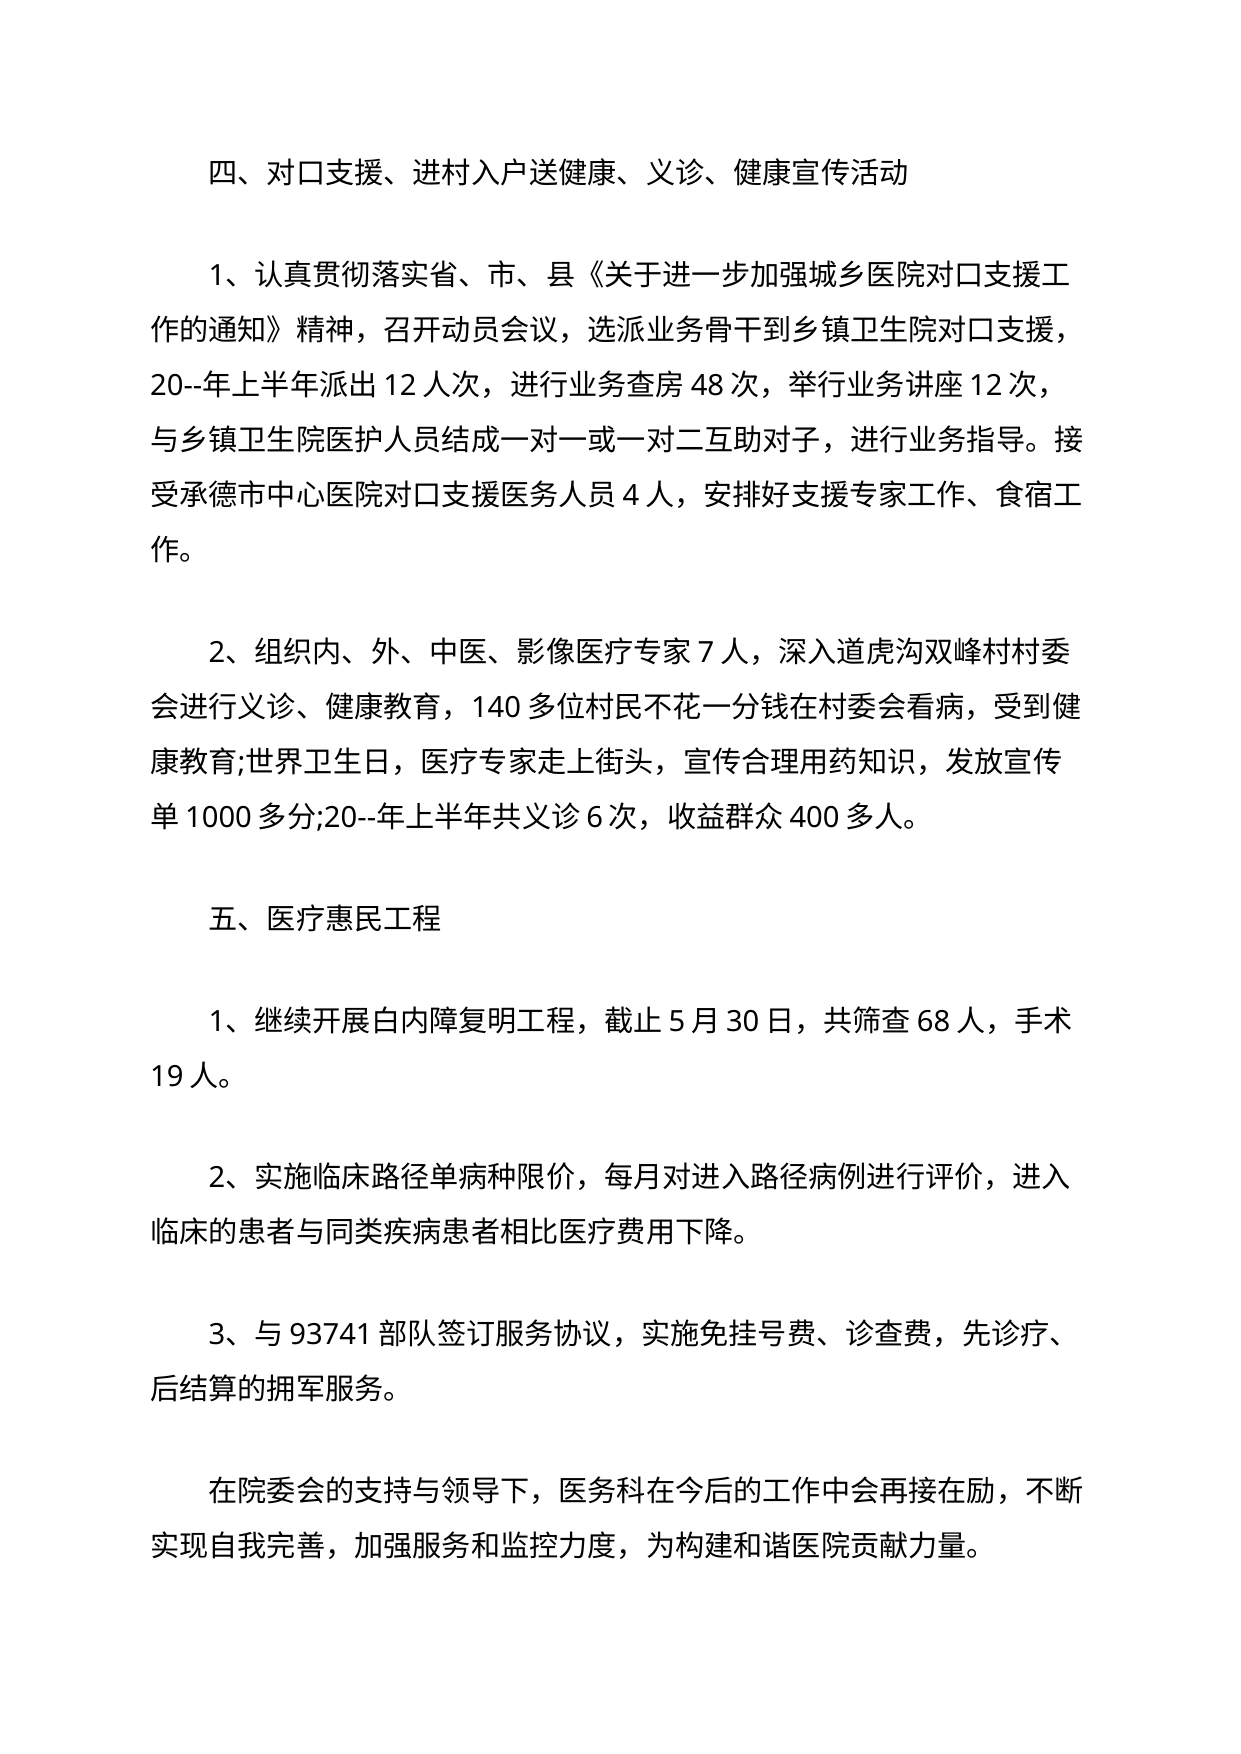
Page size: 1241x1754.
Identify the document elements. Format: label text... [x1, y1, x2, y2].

text 1、认真贯彻落实省、市、县《关于进一步加强城乡医院对口支援工作的通知》精神，召开动员会议，选派业务骨干到乡镇卫生院对口支援，20--年上半年派出12人次，进行业务查房48次，举行业务讲座12次，与乡镇卫生院医护人员结成一对一或一对二互助对子，进行业务指导。接受承德市中心医院对口支援医务人员4人，安排好支援专家工作、食宿工作。 [150, 252, 1090, 569]
text 1、继续开展白内障复明工程，截止5月30日，共筛查68人，手术19人。 [150, 997, 1090, 1094]
text 五、医疗惠民工程 [150, 895, 1090, 938]
text 四、对口支援、进村入户送健康、义诊、健康宣传活动 [150, 150, 1090, 192]
text 3、与93741部队签订服务协议，实施免挂号费、诊查费，先诊疗、后结算的拥军服务。 [150, 1311, 1090, 1408]
text 2、组织内、外、中医、影像医疗专家7人，深入道虎沟双峰村村委会进行义诊、健康教育，140多位村民不花一分钱在村委会看病，受到健康教育;世界卫生日，医疗专家走上街头，宣传合理用药知识，发放宣传单1000多分;20--年上半年共义诊6次，收益群众400多人。 [150, 628, 1090, 836]
text 2、实施临床路径单病种限价，每月对进入路径病例进行评价，进入临床的患者与同类疾病患者相比医疗费用下降。 [150, 1154, 1090, 1251]
text 在院委会的支持与领导下，医务科在今后的工作中会再接在励，不断实现自我完善，加强服务和监控力度，为构建和谐医院贡献力量。 [150, 1468, 1090, 1565]
